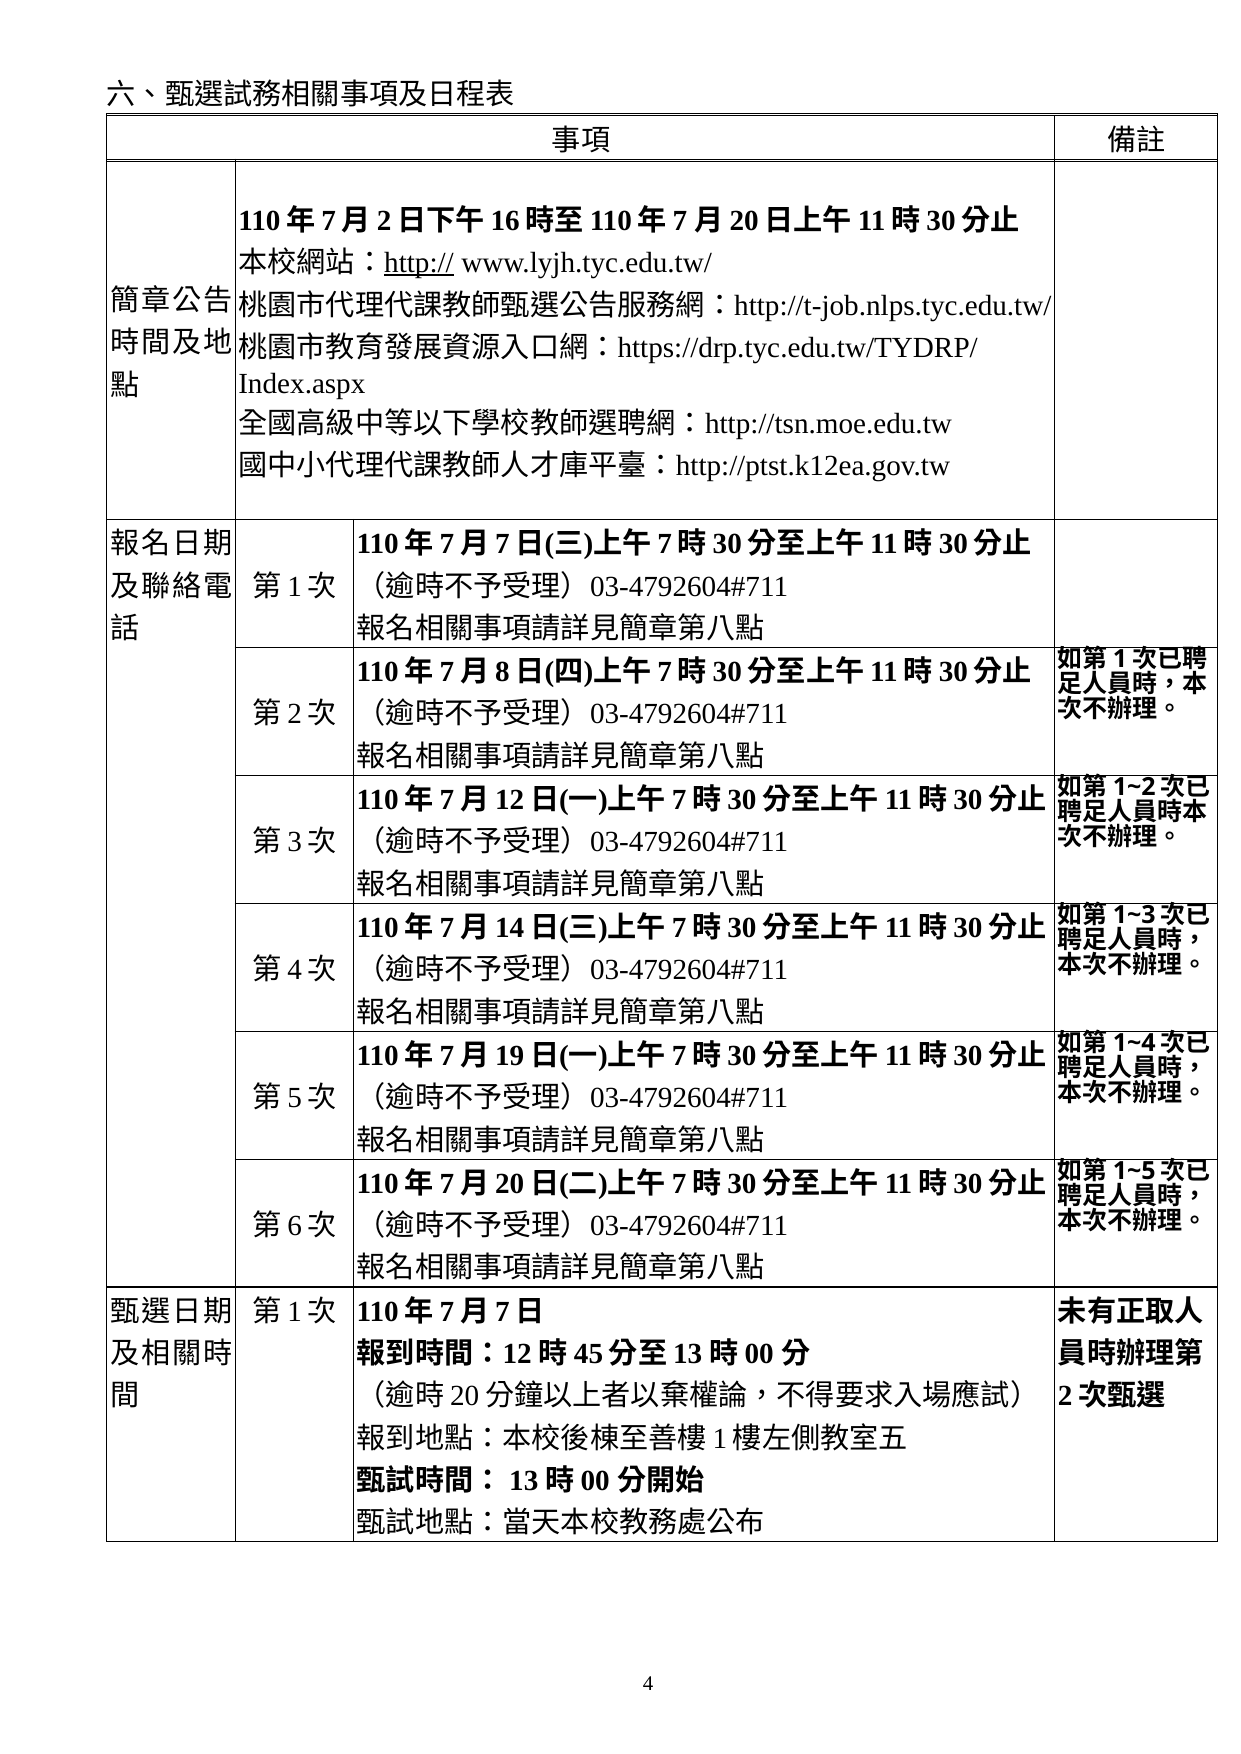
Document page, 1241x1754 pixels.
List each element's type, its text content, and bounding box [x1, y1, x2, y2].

table_cell 第5次 [236, 1032, 353, 1158]
table_cell 如第1~4次已聘足人員時，本次不辦理。 [1055, 1032, 1217, 1158]
table_cell 甄選日期及相關時間 [107, 1288, 235, 1541]
table_cell 110年7月12日(一)上午7時30分至上午11時30分止 （逾時不予受理）03-4792604#711 報名相關事項請詳見簡章第八點 [354, 776, 1054, 903]
table_cell 110年7月2日下午16時至110年7 月20日上午11時30分止 本校網站：http:// www.lyjh.tyc.edu.tw/ 桃園市代理代課教師甄選公告服務網：http://t-job.nlps.tyc.edu.tw/ 桃園市教育發展資源入口網：https://drp.tyc.edu.tw/TYDRP/Index.aspx 全國高級中等以下學校教師選聘網：http://tsn.moe.edu.tw 國中小代理代課教師人才庫平臺：http://ptst.k12ea.gov.tw [236, 162, 1054, 519]
table_cell 第3次 [236, 776, 353, 903]
table_cell 110年7月7日(三)上午7時30分至上午11時30分止 （逾時不予受理）03-4792604#711 報名相關事項請詳見簡章第八點 [354, 520, 1054, 647]
table_cell 第6次 [236, 1160, 353, 1286]
table_cell 如第1~2次已聘足人員時本次不辦理。 [1055, 776, 1217, 903]
table_cell 如第1次已聘足人員時，本次不辦理。 [1055, 648, 1217, 775]
table_cell [1055, 162, 1217, 519]
table_cell 110年7月7日 報到時間：12 時45分至13 時00 分 （逾時20分鐘以上者以棄權論，不得要求入場應試） 報到地點：本校後棟至善樓1樓左側教室五 甄試時間： 13 時00 分開始 甄試地點：當天本校教務處公布 [354, 1288, 1054, 1541]
table_cell 第4次 [236, 904, 353, 1031]
table_cell 110年7月14日(三)上午7時30分至上午11時30分止 （逾時不予受理）03-4792604#711 報名相關事項請詳見簡章第八點 [354, 904, 1054, 1031]
table_cell 第1次 [236, 520, 353, 647]
text 六、甄選試務相關事項及日程表 [106, 71, 1181, 113]
table_header 備註 [1055, 116, 1217, 158]
table_cell 第1次 [236, 1288, 353, 1541]
table_cell 未有正取人員時辦理第2次甄選 [1055, 1288, 1217, 1541]
table_cell 110年7月20日(二)上午7時30分至上午11時30分止 （逾時不予受理）03-4792604#711 報名相關事項請詳見簡章第八點 [354, 1160, 1054, 1286]
table_cell [1055, 520, 1217, 647]
table_cell 如第1~3次已聘足人員時，本次不辦理。 [1055, 904, 1217, 1031]
table_cell 第2次 [236, 648, 353, 775]
table_cell 簡章公告時間及地點 [107, 162, 235, 519]
table_cell 110年7月8日(四)上午7時30分至上午11時30分止 （逾時不予受理）03-4792604#711 報名相關事項請詳見簡章第八點 [354, 648, 1054, 775]
table_cell 如第1~5次已聘足人員時，本次不辦理。 [1055, 1160, 1217, 1286]
table_header 事項 [107, 116, 1054, 158]
table_cell 報名日期及聯絡電話 [107, 520, 235, 1286]
table_cell 110年7月19日(一)上午7時30分至上午11時30分止 （逾時不予受理）03-4792604#711 報名相關事項請詳見簡章第八點 [354, 1032, 1054, 1158]
